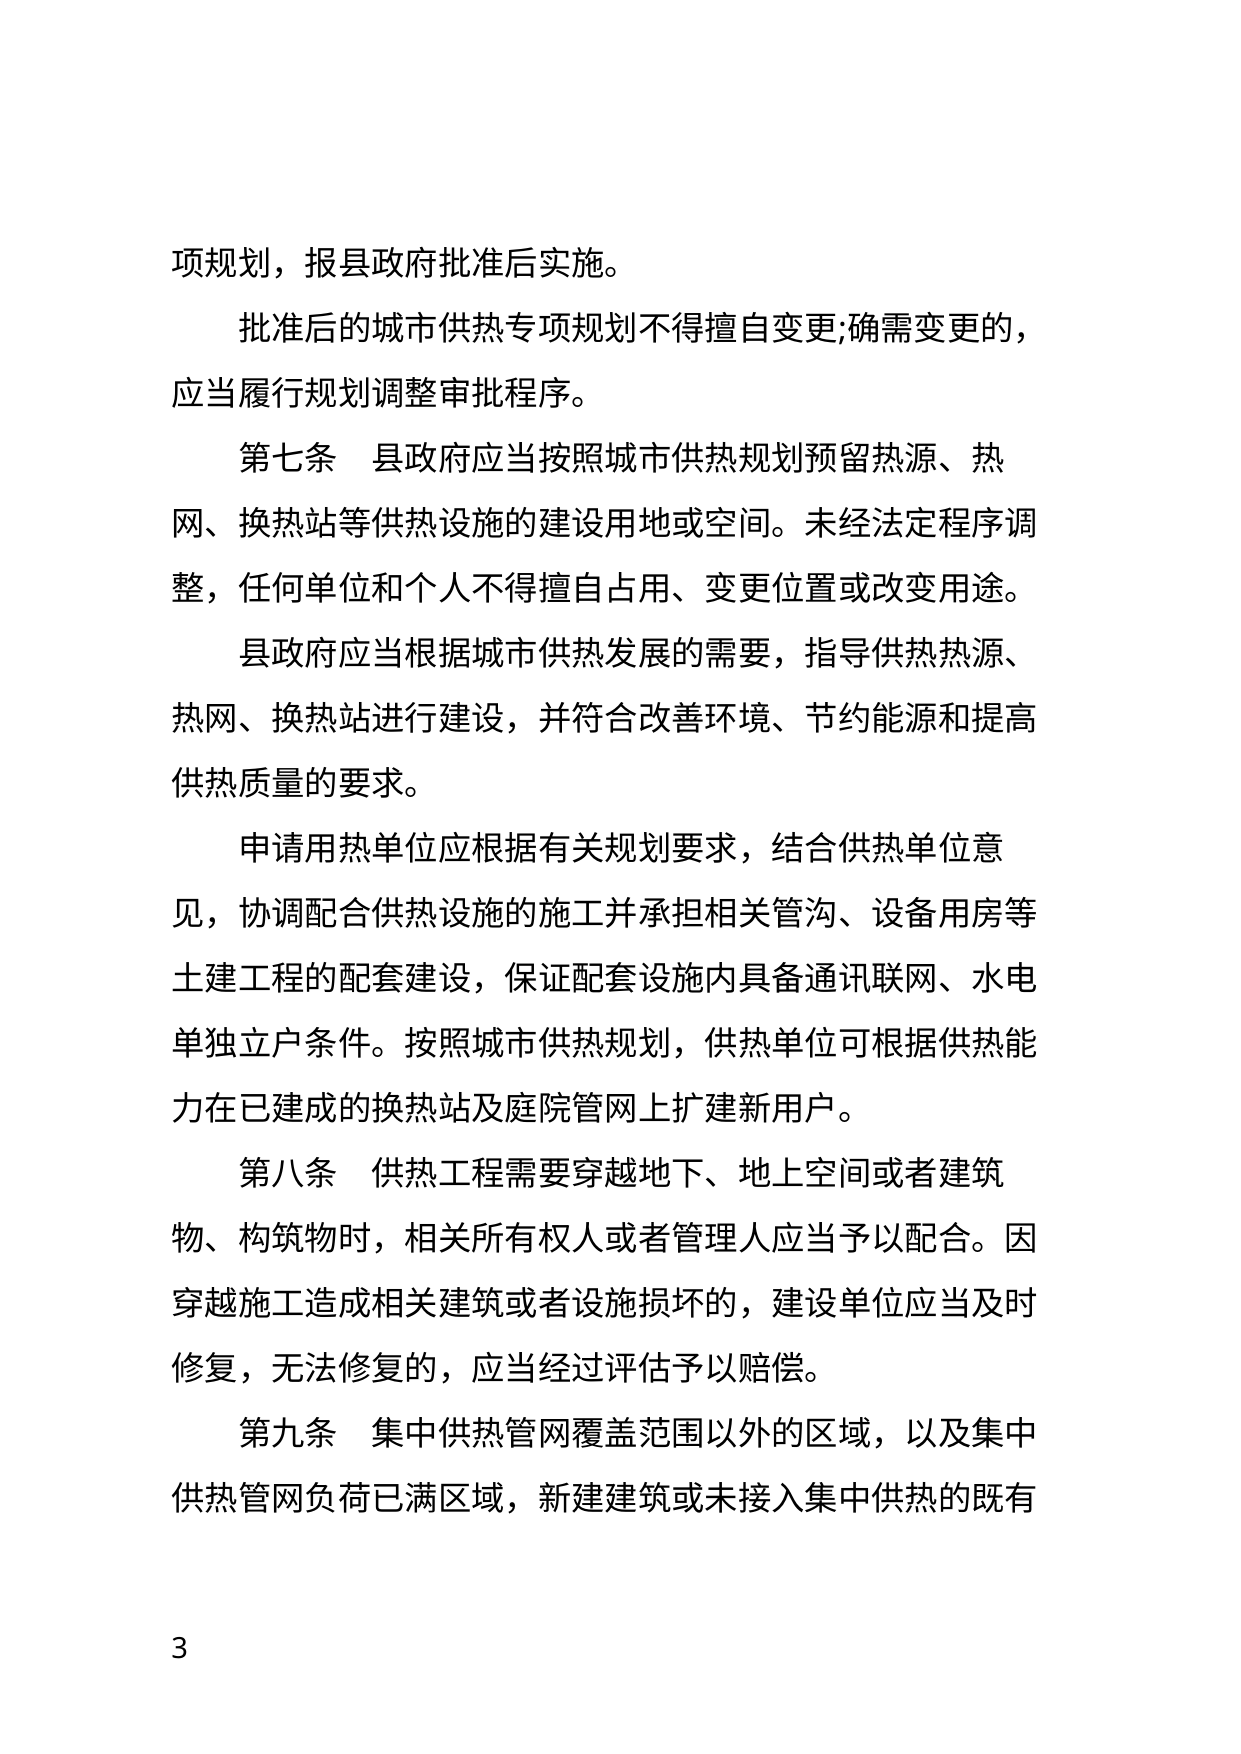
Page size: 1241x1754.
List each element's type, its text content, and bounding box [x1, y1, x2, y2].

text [171, 1398, 1069, 1528]
text 县政府应当根据城市供热发展的需要，指导供热热源、热网、换热站进行建设，并符合改善环境、节约能源和提高供热质量的要求。 [171, 618, 1069, 813]
text 申请用热单位应根据有关规划要求，结合供热单位意见，协调配合供热设施的施工并承担相关管沟、设备用房等土建工程的配套建设，保证配套设施内具备通讯联网、水电单独立户条件。按照城市供热规划，供热单位可根据供热能力在已建成的换热站及庭院管网上扩建新用户。 [171, 813, 1069, 1138]
text 第八条 供热工程需要穿越地下、地上空间或者建筑物、构筑物时，相关所有权人或者管理人应当予以配合。因穿越施工造成相关建筑或者设施损坏的，建设单位应当及时修复，无法修复的，应当经过评估予以赔偿。 [171, 1138, 1069, 1398]
text 批准后的城市供热专项规划不得擅自变更;确需变更的，应当履行规划调整审批程序。 [171, 293, 1069, 423]
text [171, 228, 1069, 293]
text 第七条 县政府应当按照城市供热规划预留热源、热网、换热站等供热设施的建设用地或空间。未经法定程序调整，任何单位和个人不得擅自占用、变更位置或改变用途。 [171, 423, 1069, 618]
